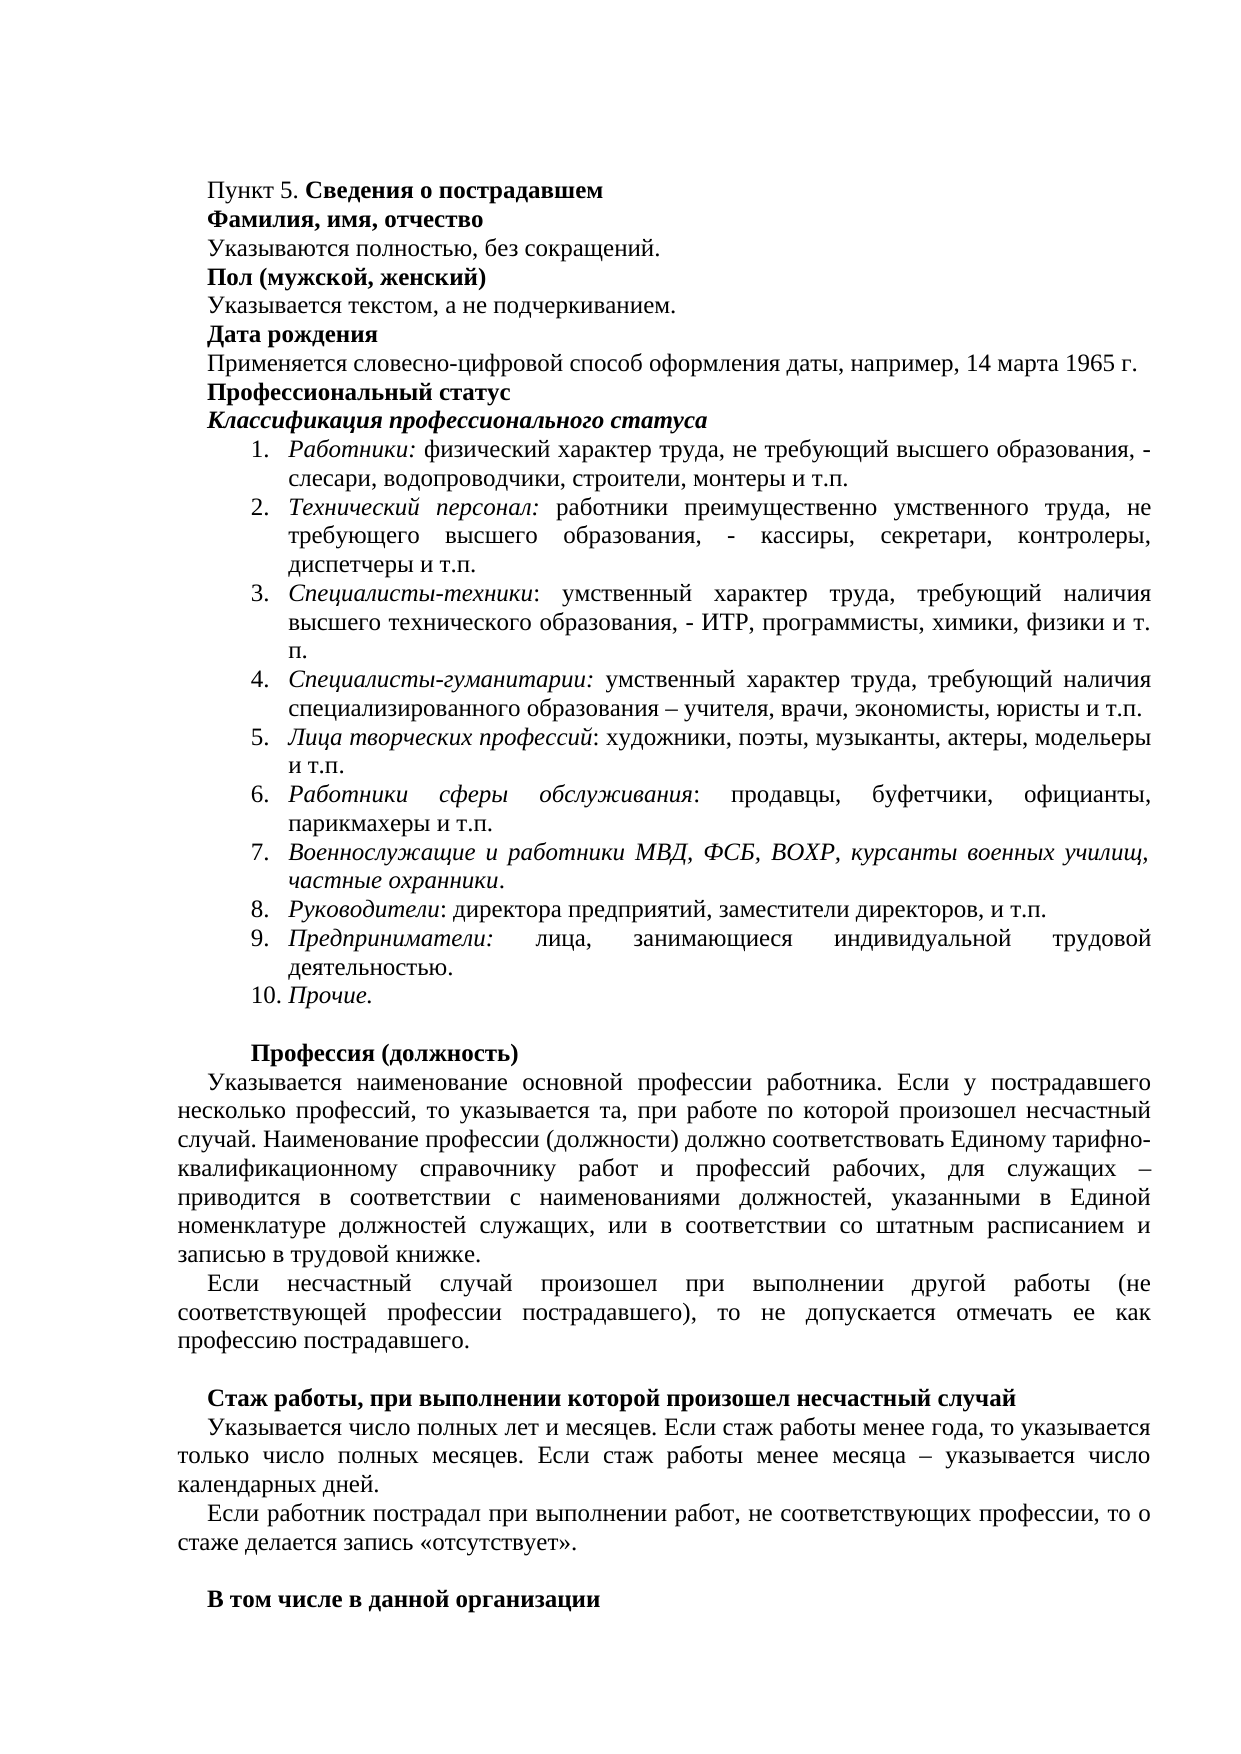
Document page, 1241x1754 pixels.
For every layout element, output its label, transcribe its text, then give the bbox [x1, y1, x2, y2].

list Лица творческих профессий: художники, поэты, музыканты, актеры, модельеры и т.п. [251, 722, 1152, 779]
list Военнослужащие и работники МВД, ФСБ, ВОХР, курсанты военных училищ, частные охранники. [251, 837, 1152, 894]
text Указываются полностью, без сокращений. [177, 233, 1152, 262]
text Профессия (должность) [251, 1038, 1152, 1067]
text Указывается наименование основной профессии работника. Если у пострадавшего несколько профессий, то указывается та, при работе по которой произошел несчастный случай. Наименование профессии (должности) должно соответствовать Единому тарифно-квалификационному справочнику работ и профессий рабочих, для служащих – приводится в соответствии с наименованиями должностей, указанными в Единой номенклатуре должностей служащих, или в соответствии со штатным расписанием и записью в трудовой книжке. [177, 1067, 1152, 1268]
list Работники сферы обслуживания: продавцы, буфетчики, официанты, парикмахеры и т.п. [251, 779, 1152, 837]
text Дата рождения [177, 319, 1152, 348]
text Пункт 5. Сведения о пострадавшем [177, 176, 1152, 204]
text Применяется словесно-цифровой способ оформления даты, например, 14 марта 1965 г. [177, 348, 1152, 377]
list Предприниматели: лица, занимающиеся индивидуальной трудовой деятельностью. [251, 923, 1152, 981]
text Указывается число полных лет и месяцев. Если стаж работы менее года, то указывается только число полных месяцев. Если стаж работы менее месяца – указывается число календарных дней. [177, 1412, 1152, 1498]
text Если несчастный случай произошел при выполнении другой работы (не соответствующей профессии пострадавшего), то не допускается отмечать ее как профессию пострадавшего. [177, 1268, 1152, 1354]
list Специалисты-гуманитарии: умственный характер труда, требующий наличия специализированного образования – учителя, врачи, экономисты, юристы и т.п. [251, 664, 1152, 722]
list Руководители: директора предприятий, заместители директоров, и т.п. [251, 894, 1152, 923]
list Технический персонал: работники преимущественно умственного труда, не требующего высшего образования, - кассиры, секретари, контролеры, диспетчеры и т.п. [251, 492, 1152, 578]
text Пол (мужской, женский) [177, 262, 1152, 291]
text Фамилия, имя, отчество [177, 204, 1152, 233]
text Стаж работы, при выполнении которой произошел несчастный случай [177, 1383, 1152, 1412]
text Если работник пострадал при выполнении работ, не соответствующих профессии, то о стаже делается запись «отсутствует». [177, 1498, 1152, 1556]
list Работники: физический характер труда, не требующий высшего образования, - слесари, водопроводчики, строители, монтеры и т.п. [251, 434, 1152, 492]
list Прочие. [251, 981, 1152, 1009]
text Профессиональный статус [177, 377, 1152, 406]
text В том числе в данной организации [177, 1584, 1152, 1612]
list Специалисты-техники: умственный характер труда, требующий наличия высшего технического образования, - ИТР, программисты, химики, физики и т. п. [251, 578, 1152, 664]
text Указывается текстом, а не подчеркиванием. [177, 291, 1152, 319]
text Классификация профессионального статуса [177, 406, 1152, 434]
